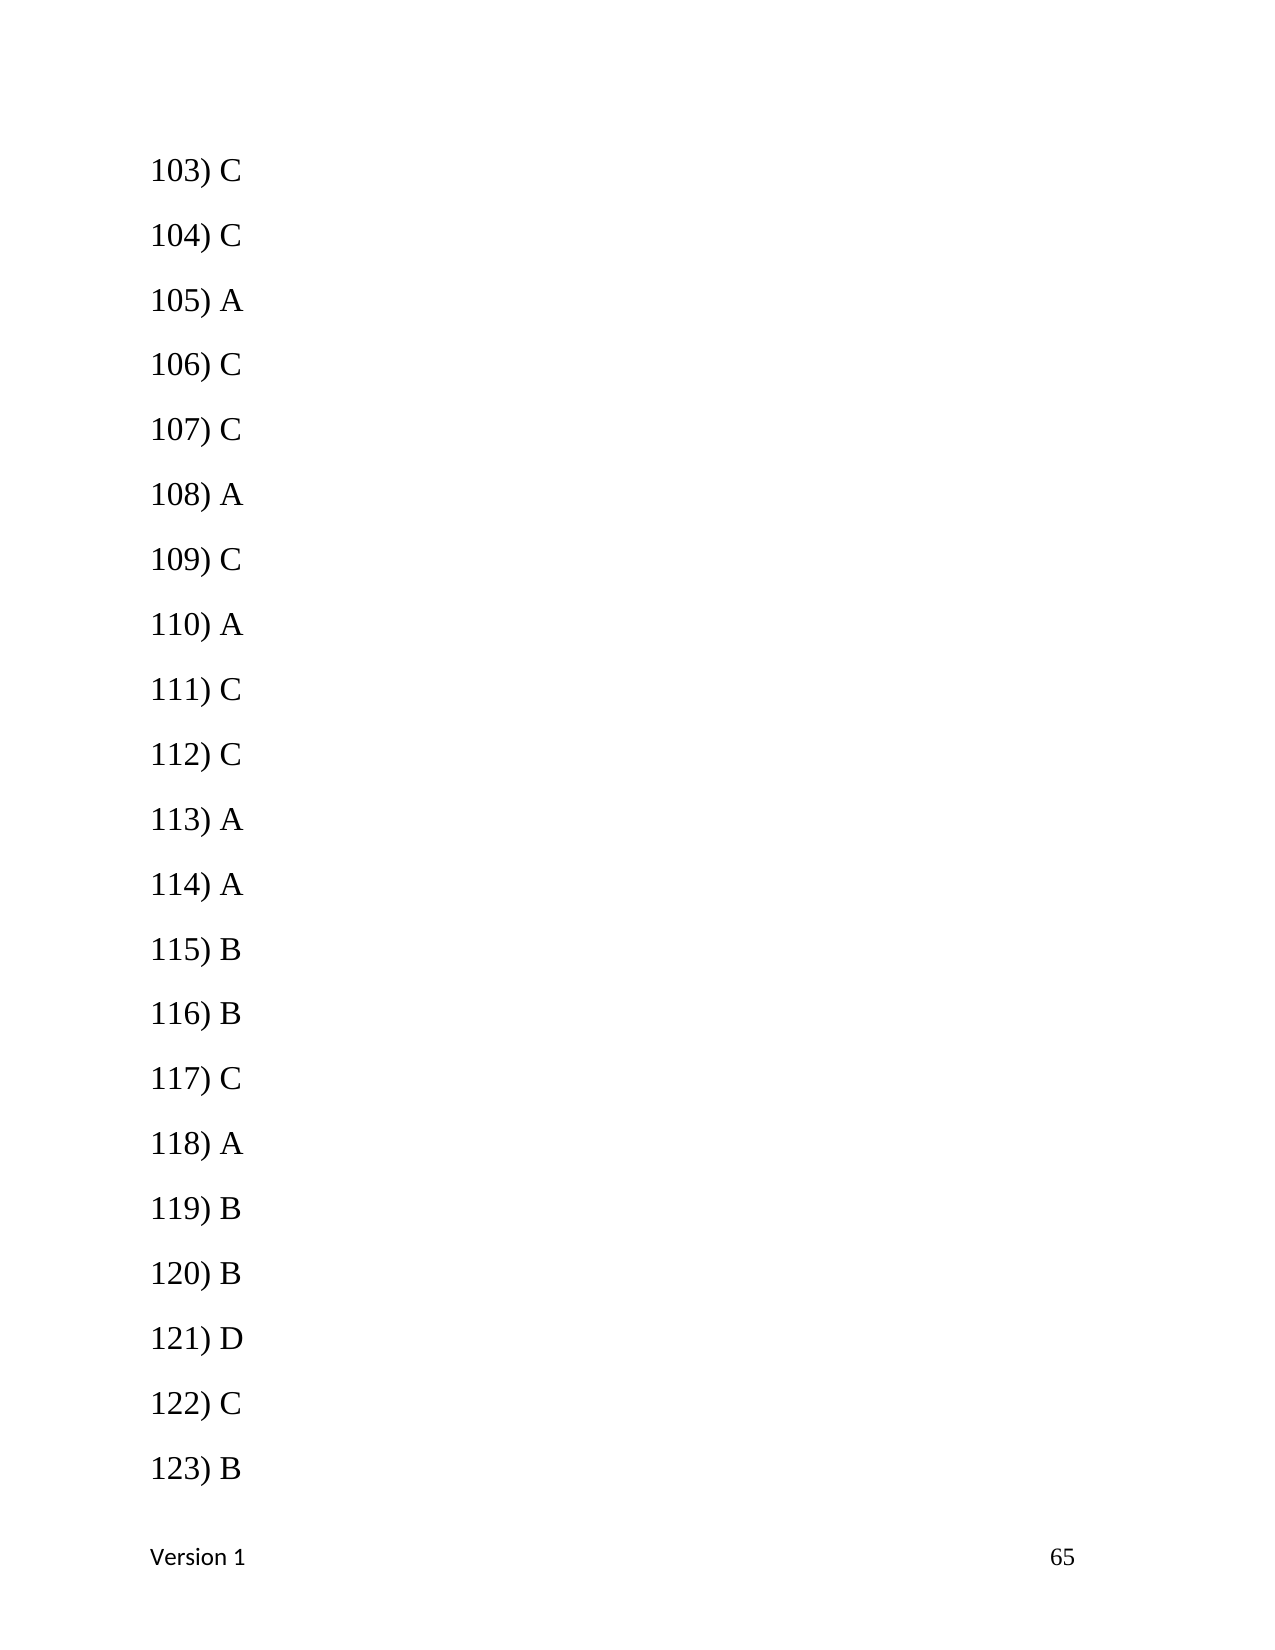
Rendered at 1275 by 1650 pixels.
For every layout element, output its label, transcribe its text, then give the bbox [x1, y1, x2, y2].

text 109) C [150, 539, 775, 578]
text 117) C [150, 1058, 775, 1097]
text 115) B [150, 929, 775, 967]
text 120) B [150, 1253, 775, 1292]
text 113) A [150, 799, 775, 837]
text 123) B [150, 1448, 775, 1486]
text 112) C [150, 734, 775, 772]
text 111) C [150, 669, 775, 707]
text 122) C [150, 1383, 775, 1421]
text 118) A [150, 1123, 775, 1162]
text 107) C [150, 409, 775, 448]
text 116) B [150, 994, 775, 1032]
text 114) A [150, 864, 775, 902]
text 106) C [150, 345, 775, 383]
text 105) A [150, 280, 775, 318]
text 108) A [150, 474, 775, 513]
text 104) C [150, 215, 775, 253]
text 103) C [150, 150, 775, 188]
text 110) A [150, 604, 775, 643]
text 121) D [150, 1318, 775, 1356]
text 119) B [150, 1188, 775, 1227]
